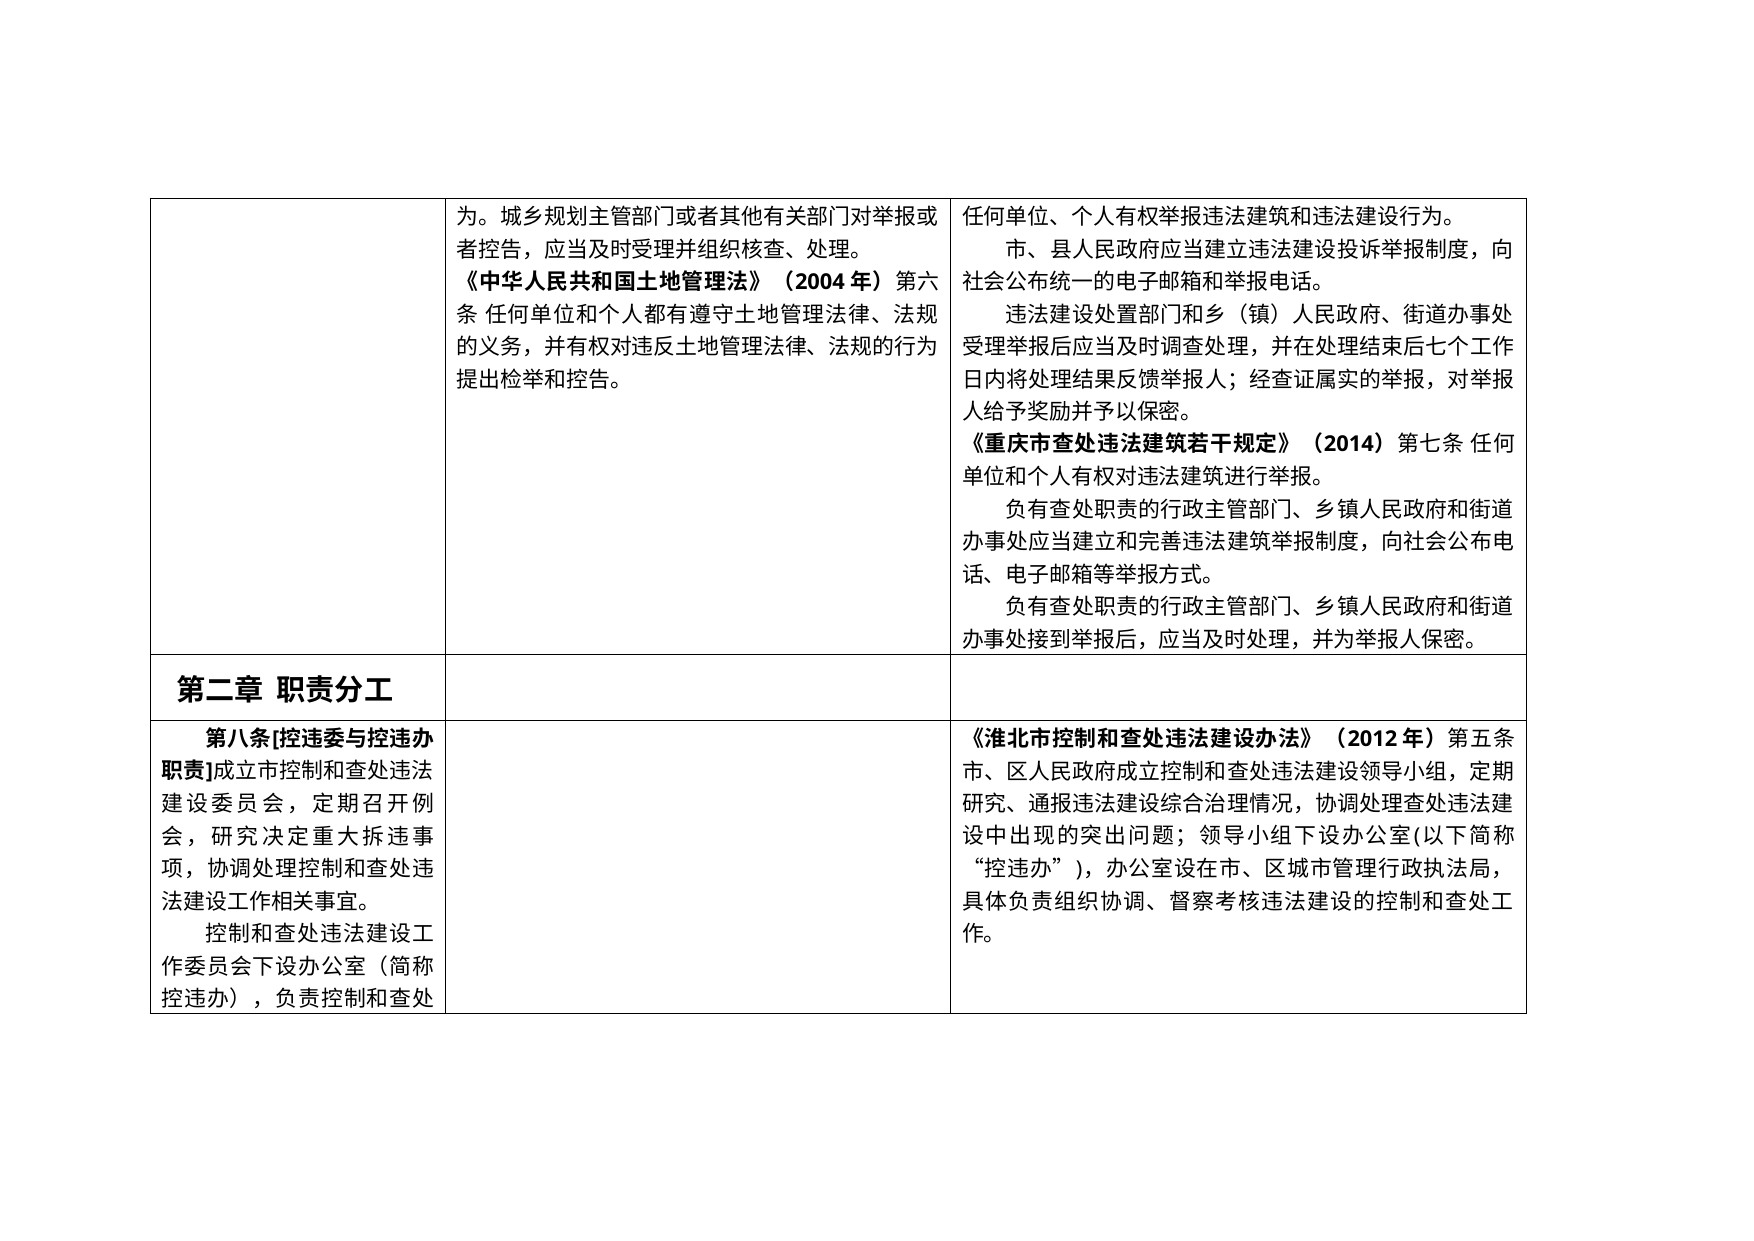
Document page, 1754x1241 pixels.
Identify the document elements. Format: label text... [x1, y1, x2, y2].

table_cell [951, 721, 1526, 1013]
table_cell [151, 721, 445, 1013]
table_cell [446, 655, 950, 720]
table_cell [151, 199, 445, 654]
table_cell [446, 199, 950, 654]
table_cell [951, 199, 1526, 654]
table_cell [446, 721, 950, 1013]
table_cell [951, 655, 1526, 720]
table_cell 第二章 职责分工 [151, 655, 445, 720]
